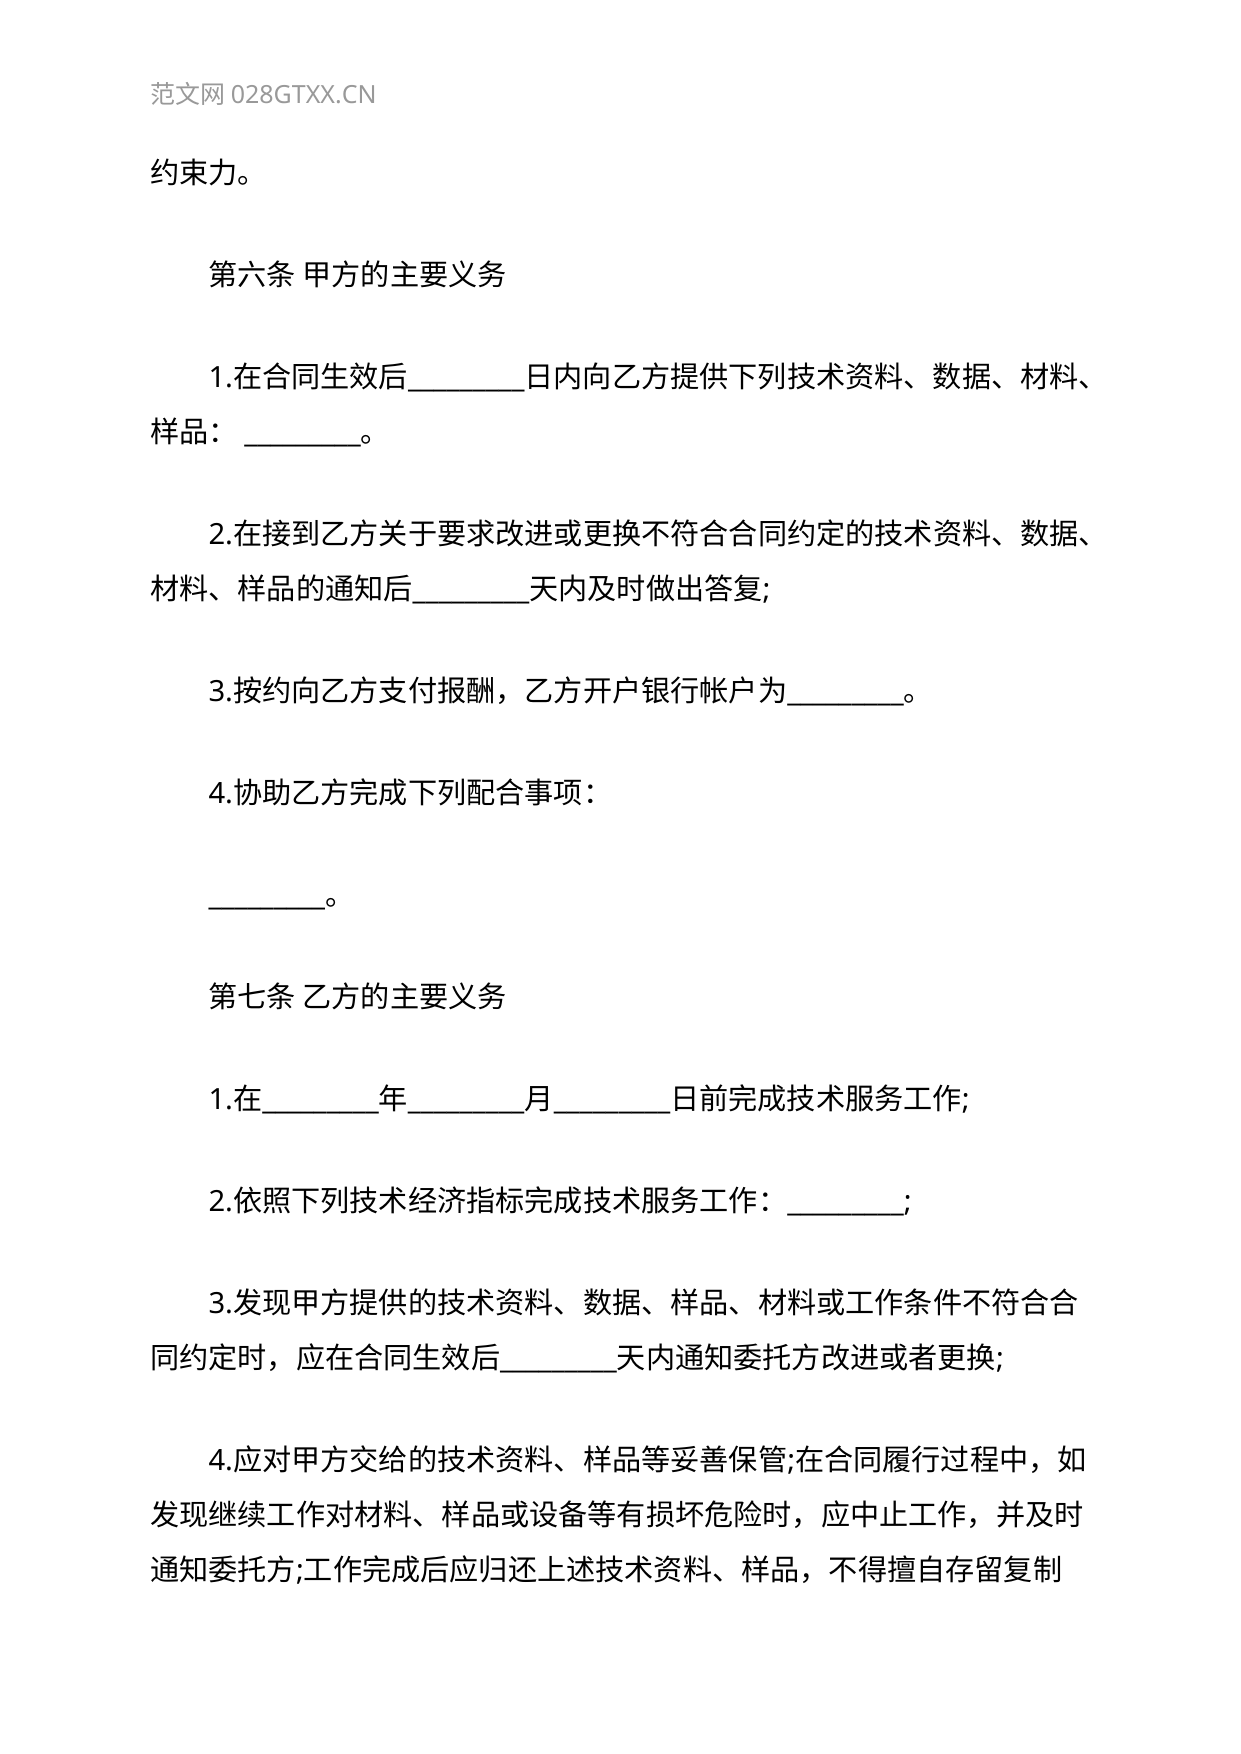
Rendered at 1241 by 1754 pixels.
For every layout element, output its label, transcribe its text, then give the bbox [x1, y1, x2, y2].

text 4.协助乙方完成下列配合事项： [150, 769, 1090, 812]
text 3.发现甲方提供的技术资料、数据、样品、材料或工作条件不符合合同约定时，应在合同生效后_________天内通知委托方改进或者更换; [150, 1279, 1090, 1377]
text 第七条 乙方的主要义务 [150, 973, 1090, 1016]
text 1.在合同生效后_________日内向乙方提供下列技术资料、数据、材料、样品： _________。 [150, 353, 1090, 451]
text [150, 1436, 1090, 1588]
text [150, 150, 1090, 192]
text 1.在_________年_________月_________日前完成技术服务工作; [150, 1075, 1090, 1118]
text 2.依照下列技术经济指标完成技术服务工作：_________; [150, 1177, 1090, 1219]
text 3.按约向乙方支付报酬，乙方开户银行帐户为_________。 [150, 667, 1090, 710]
text _________。 [150, 871, 1090, 914]
text 第六条 甲方的主要义务 [150, 252, 1090, 294]
text 2.在接到乙方关于要求改进或更换不符合合同约定的技术资料、数据、材料、样品的通知后_________天内及时做出答复; [150, 511, 1090, 608]
